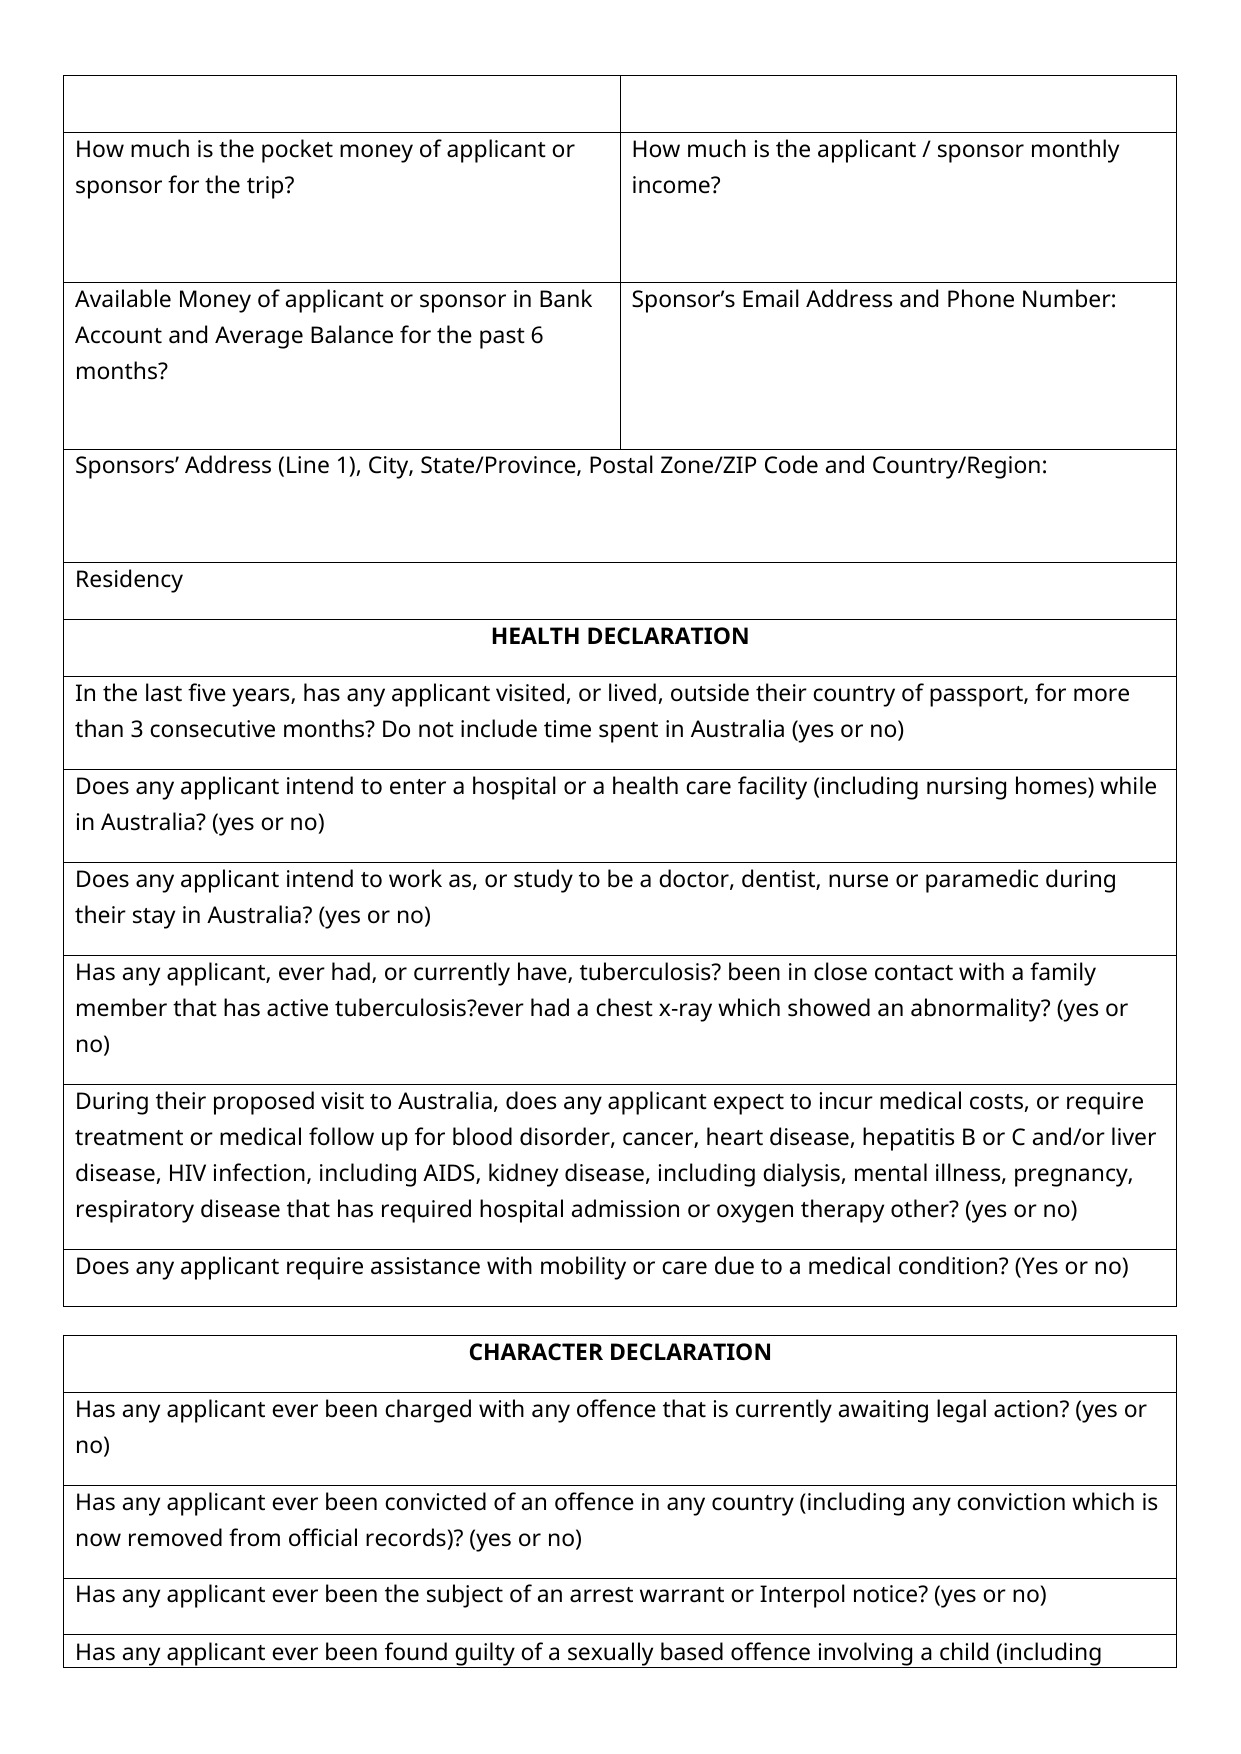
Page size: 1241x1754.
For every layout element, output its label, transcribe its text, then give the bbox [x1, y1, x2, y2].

table_cell Available Money of applicant or sponsor in Bank Account and Average Balance for the past 6 months? [64, 283, 620, 448]
table_cell Sponsors’ Address (Line 1), City, State/Province, Postal Zone/ZIP Code and Country/Region: [64, 450, 1176, 562]
table_cell Residency [64, 563, 1176, 619]
table_cell How much is the applicant / sponsor monthly income? [621, 133, 1176, 282]
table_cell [621, 76, 1176, 132]
table_cell In the last five years, has any applicant visited, or lived, outside their country of passport, for more than 3 consecutive months? Do not include time spent in Australia (yes or no) [64, 677, 1176, 769]
table_cell Does any applicant intend to work as, or study to be a doctor, dentist, nurse or paramedic during their stay in Australia? (yes or no) [64, 863, 1176, 955]
table_cell Has any applicant, ever had, or currently have, tuberculosis? been in close contact with a family member that has active tuberculosis?ever had a chest x-ray which showed an abnormality? (yes or no) [64, 956, 1176, 1084]
table_header CHARACTER DECLARATION [64, 1336, 1176, 1392]
table_cell Does any applicant intend to enter a hospital or a health care facility (including nursing homes) while in Australia? (yes or no) [64, 770, 1176, 862]
table_cell Has any applicant ever been charged with any offence that is currently awaiting legal action? (yes or no) [64, 1393, 1176, 1484]
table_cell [64, 1635, 1176, 1667]
table_cell How much is the pocket money of applicant or sponsor for the trip? [64, 133, 620, 282]
table_cell Does any applicant require assistance with mobility or care due to a medical condition? (Yes or no) [64, 1250, 1176, 1306]
table_cell During their proposed visit to Australia, does any applicant expect to incur medical costs, or require treatment or medical follow up for blood disorder, cancer, heart disease, hepatitis B or C and/or liver disease, HIV infection, including AIDS, kidney disease, including dialysis, mental illness, pregnancy, respiratory disease that has required hospital admission or oxygen therapy other? (yes or no) [64, 1085, 1176, 1248]
table_cell Has any applicant ever been convicted of an offence in any country (including any conviction which is now removed from official records)? (yes or no) [64, 1486, 1176, 1577]
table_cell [64, 76, 620, 132]
table_cell Sponsor’s Email Address and Phone Number: [621, 283, 1176, 448]
table_cell Has any applicant ever been the subject of an arrest warrant or Interpol notice? (yes or no) [64, 1579, 1176, 1634]
table_cell HEALTH DECLARATION [64, 620, 1176, 676]
